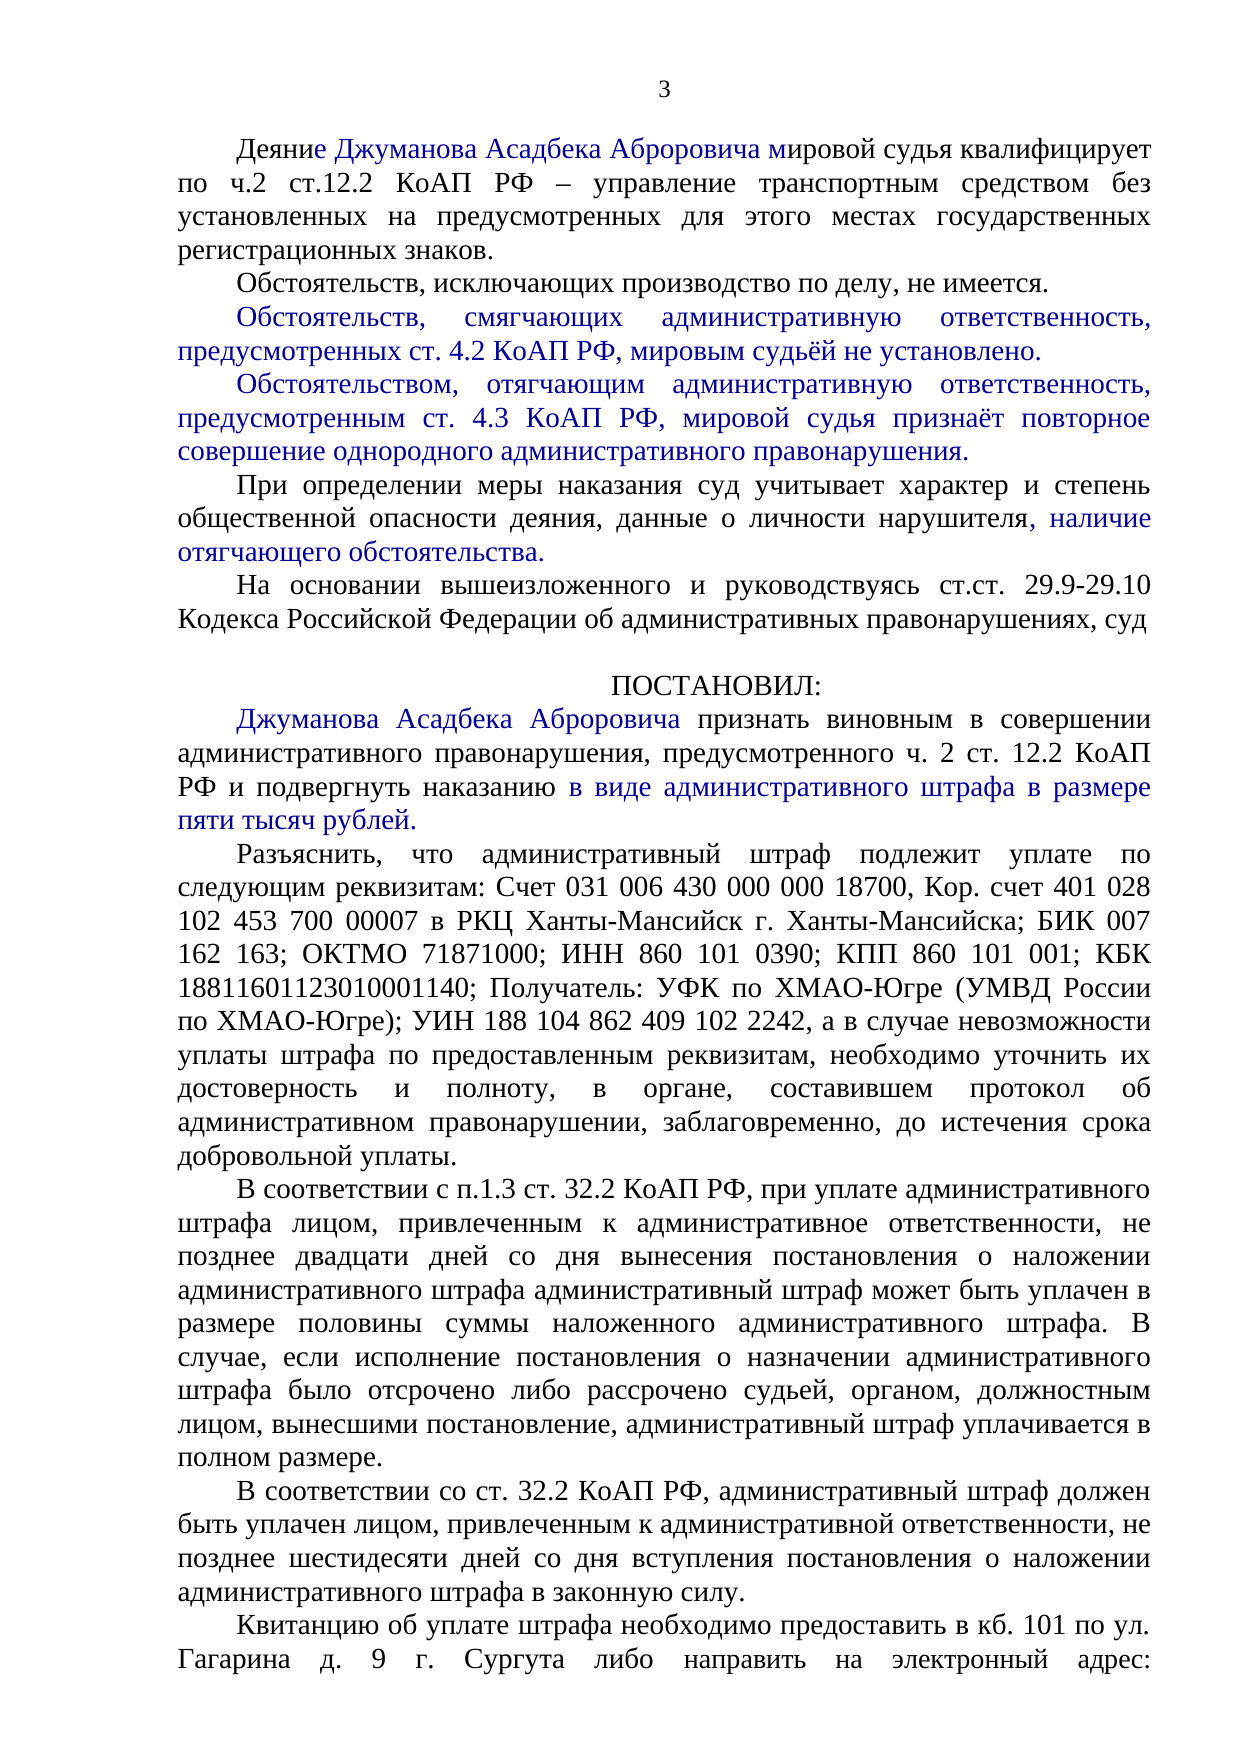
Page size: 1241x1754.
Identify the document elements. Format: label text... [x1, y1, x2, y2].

text Обстоятельств, исключающих производство по делу, не имеется. [177, 266, 1152, 299]
text Разъяснить, что административный штраф подлежит уплате по следующим реквизитам: Счет 031 006 430 000 000 18700, Кор. счет 401 028 102 453 700 00007 в РКЦ Ханты-Мансийск г. Ханты-Мансийска; БИК 007 162 163; ОКТМО 71871000; ИНН 860 101 0390; КПП 860 101 001; КБК 18811601123010001140; Получатель: УФК по ХМАО-Югре (УМВД России по ХМАО-Югре); УИН 188 104 862 409 102 2242, а в случае невозможности уплаты штрафа по предоставленным реквизитам, необходимо уточнить их достоверность и полноту, в органе, составившем протокол об административном правонарушении, заблаговременно, до истечения срока добровольной уплаты. [177, 836, 1152, 1171]
text Джуманова Асадбека Аброровича признать виновным в совершении административного правонарушения, предусмотренного ч. 2 ст. 12.2 КоАП РФ и подвергнуть наказанию в виде административного штрафа в размере пяти тысяч рублей. [177, 702, 1152, 836]
text В соответствии со ст. 32.2 КоАП РФ, административный штраф должен быть уплачен лицом, привлеченным к административной ответственности, не позднее шестидесяти дней со дня вступления постановления о наложении административного штрафа в законную силу. [177, 1473, 1152, 1607]
text На основании вышеизложенного и руководствуясь ст.ст. 29.9-29.10 Кодекса Российской Федерации об административных правонарушениях, суд [177, 567, 1152, 634]
text Обстоятельством, отягчающим административную ответственность, предусмотренным ст. 4.3 КоАП РФ, мировой судья признаёт повторное совершение однородного административного правонарушения. [177, 366, 1152, 467]
text Обстоятельств, смягчающих административную ответственность, предусмотренных ст. 4.2 КоАП РФ, мировым судьёй не установлено. [177, 299, 1152, 366]
text Деяние Джуманова Асадбека Аброровича мировой судья квалифицирует по ч.2 ст.12.2 КоАП РФ – управление транспортным средством без установленных на предусмотренных для этого местах государственных регистрационных знаков. [177, 131, 1152, 266]
text ПОСТАНОВИЛ: [177, 668, 1196, 702]
text В соответствии с п.1.3 ст. 32.2 КоАП РФ, при уплате административного штрафа лицом, привлеченным к административное ответственности, не позднее двадцати дней со дня вынесения постановления о наложении административного штрафа административный штраф может быть уплачен в размере половины суммы наложенного административного штрафа. В случае, если исполнение постановления о назначении административного штрафа было отсрочено либо рассрочено судьей, органом, должностным лицом, вынесшими постановление, административный штраф уплачивается в полном размере. [177, 1171, 1152, 1473]
text При определении меры наказания суд учитывает характер и степень общественной опасности деяния, данные о личности нарушителя, наличие отягчающего обстоятельства. [177, 467, 1152, 567]
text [177, 1607, 1152, 1674]
